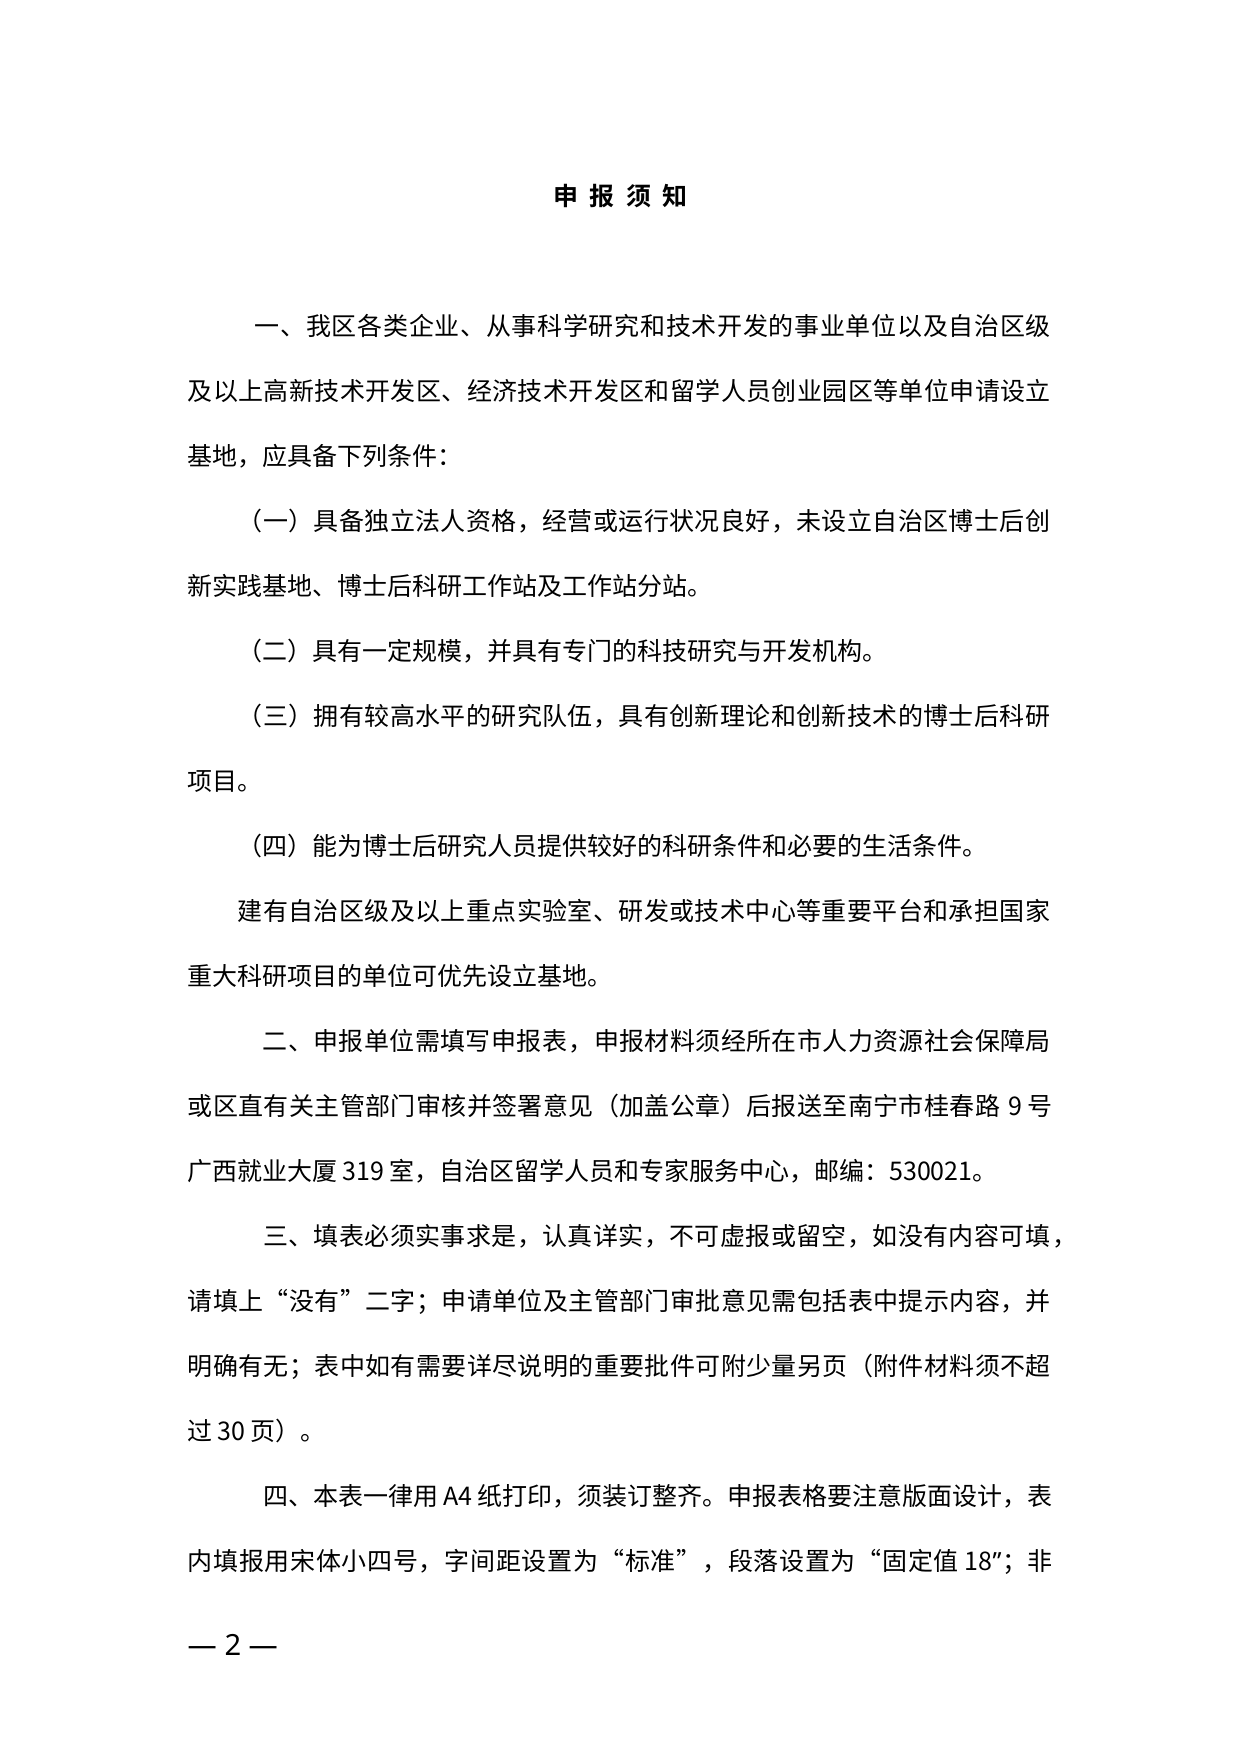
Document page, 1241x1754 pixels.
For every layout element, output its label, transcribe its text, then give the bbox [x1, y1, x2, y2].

text 建有自治区级及以上重点实验室、研发或技术中心等重要平台和承担国家重大科研项目的单位可优先设立基地。 [187, 877, 1053, 1007]
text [187, 1462, 1053, 1592]
text （一）具备独立法人资格，经营或运行状况良好，未设立自治区博士后创新实践基地、博士后科研工作站及工作站分站。 [187, 487, 1053, 617]
text 申 报 须 知 [187, 162, 1053, 227]
text （二）具有一定规模，并具有专门的科技研究与开发机构。 [187, 617, 1053, 682]
text 三、填表必须实事求是，认真详实，不可虚报或留空，如没有内容可填，请填上“没有”二字；申请单位及主管部门审批意见需包括表中提示内容，并明确有无；表中如有需要详尽说明的重要批件可附少量另页（附件材料须不超过30页）。 [187, 1202, 1053, 1462]
text （三）拥有较高水平的研究队伍，具有创新理论和创新技术的博士后科研项目。 [187, 682, 1053, 812]
text 一、我区各类企业、从事科学研究和技术开发的事业单位以及自治区级及以上高新技术开发区、经济技术开发区和留学人员创业园区等单位申请设立基地，应具备下列条件： [187, 292, 1053, 487]
text （四）能为博士后研究人员提供较好的科研条件和必要的生活条件。 [187, 812, 1053, 877]
text 二、申报单位需填写申报表，申报材料须经所在市人力资源社会保障局或区直有关主管部门审核并签署意见（加盖公章）后报送至南宁市桂春路9号广西就业大厦319室，自治区留学人员和专家服务中心，邮编：530021。 [187, 1007, 1053, 1202]
